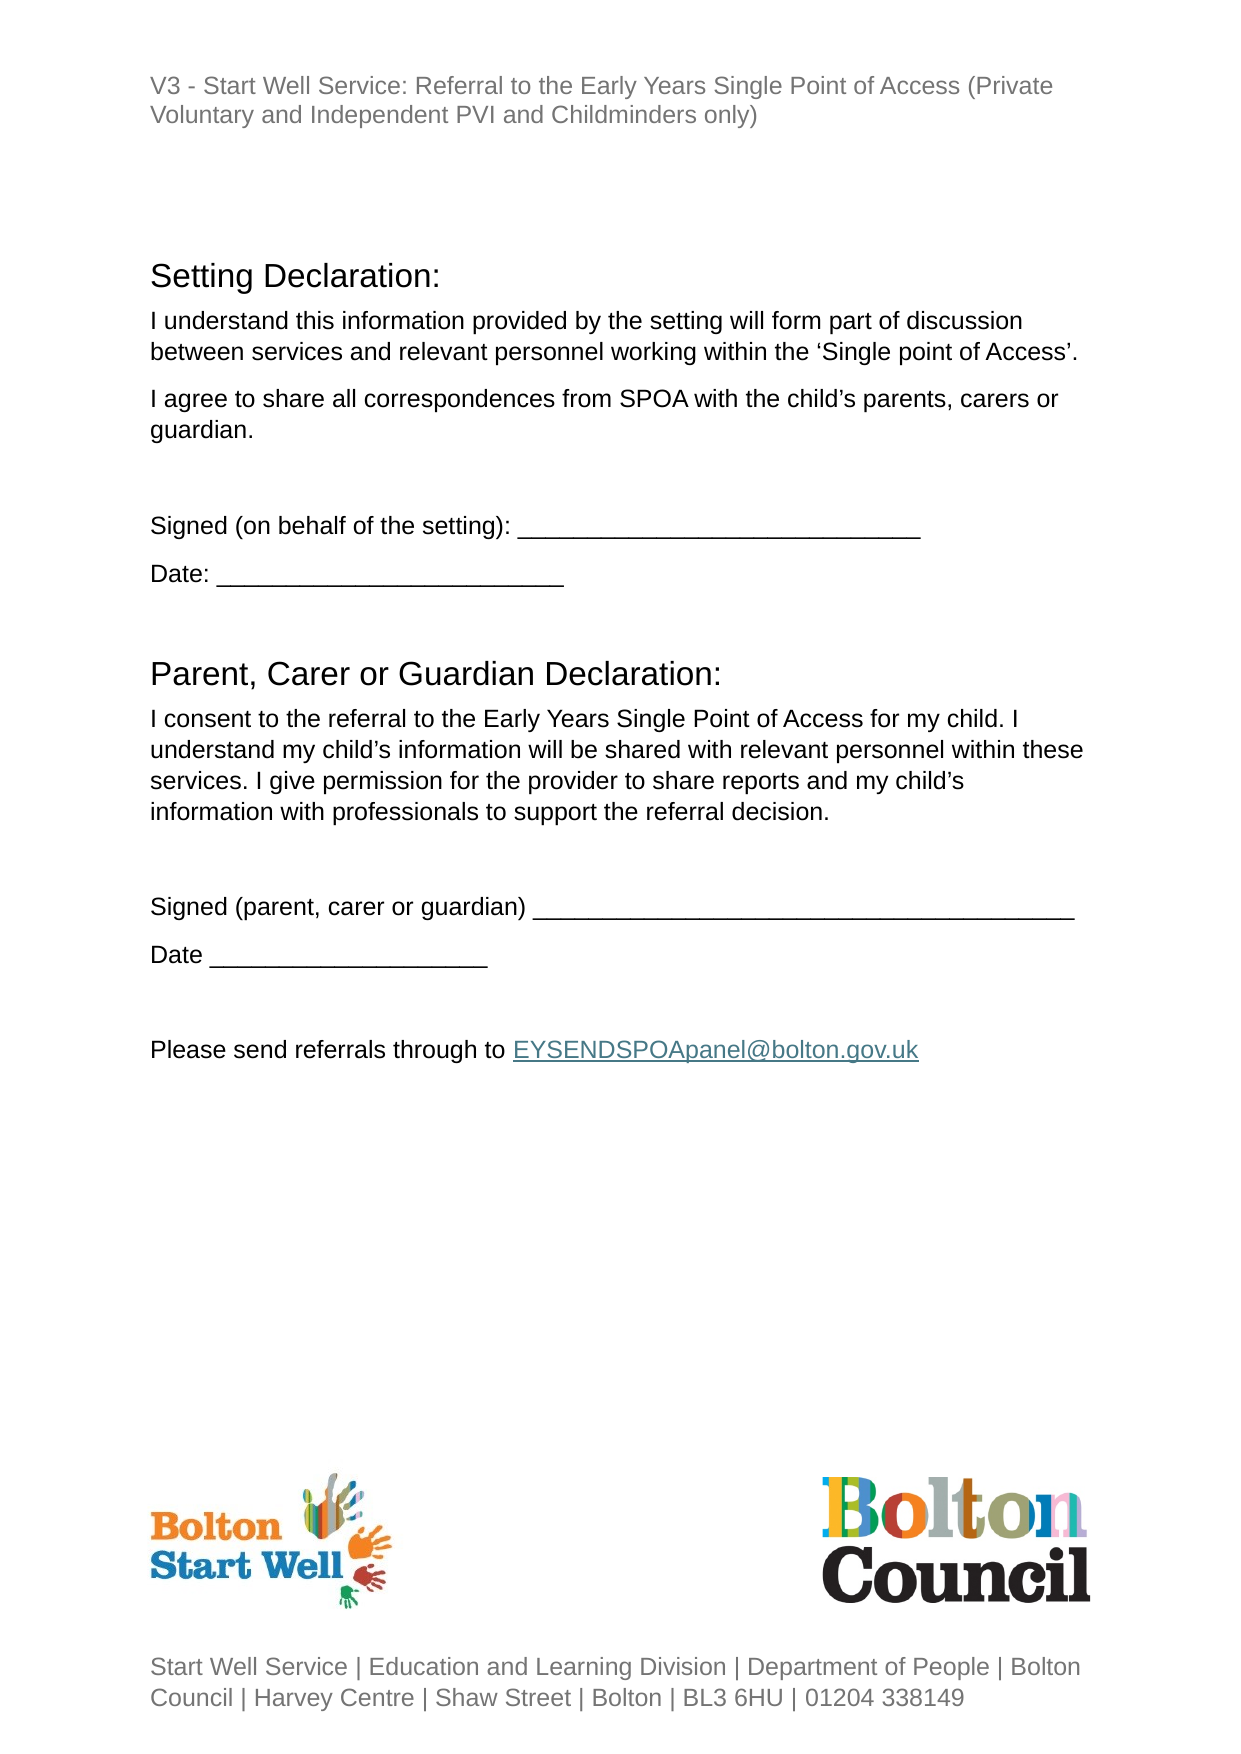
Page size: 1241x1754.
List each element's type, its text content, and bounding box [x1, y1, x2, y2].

picture [132, 1459, 410, 1621]
subtitle Setting Declaration: [150, 256, 1090, 294]
text Signed (parent, carer or guardian) _______________________________________ [150, 892, 1090, 921]
text Date ____________________ [150, 940, 1090, 969]
text I understand this information provided by the setting will form part of discussion between services and relevant personnel working within the ‘Single point of Access’. [150, 306, 1090, 365]
text Please send referrals through to EYSENDSPOApanel@bolton.gov.uk [150, 1035, 1090, 1064]
subtitle Parent, Carer or Guardian Declaration: [150, 654, 1090, 692]
text Date: _________________________ [150, 558, 1090, 587]
text I consent to the referral to the Early Years Single Point of Access for my child. I understand my child’s information will be shared with relevant personnel within these services. I give permission for the provider to share reports and my child’s information with professionals to support the referral decision. [150, 704, 1090, 826]
picture [822, 1477, 1091, 1603]
text I agree to share all correspondences from SPOA with the child’s parents, carers or guardian. [150, 384, 1090, 444]
text Signed (on behalf of the setting): _____________________________ [150, 511, 1090, 539]
